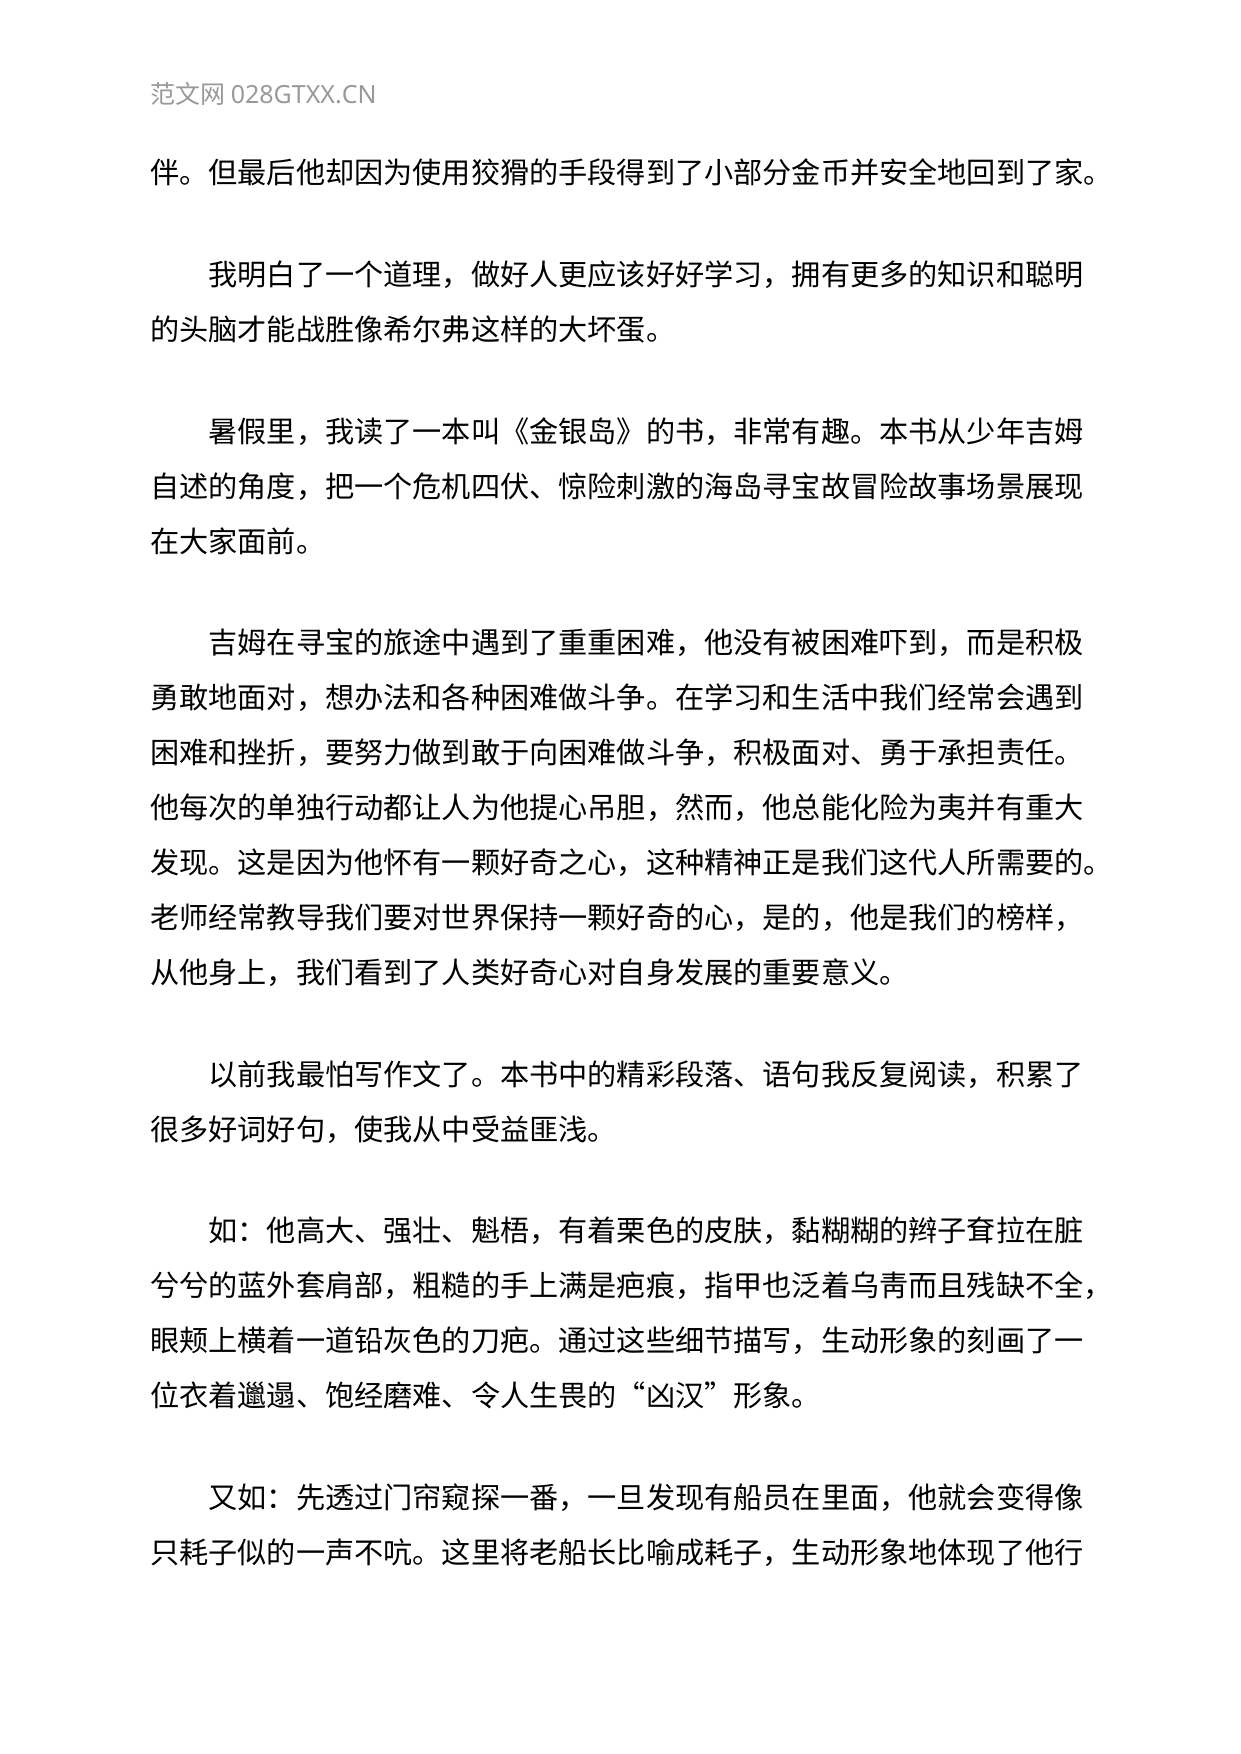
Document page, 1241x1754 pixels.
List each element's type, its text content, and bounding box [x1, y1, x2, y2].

text 如：他高大、强壮、魁梧，有着栗色的皮肤，黏糊糊的辫子耷拉在脏兮兮的蓝外套肩部，粗糙的手上满是疤痕，指甲也泛着乌靑而且残缺不全，眼颊上横着一道铅灰色的刀疤。通过这些细节描写，生动形象的刻画了一位衣着邋遢、饱经磨难、令人生畏的“凶汉”形象。 [150, 1208, 1090, 1415]
text 吉姆在寻宝的旅途中遇到了重重困难，他没有被困难吓到，而是积极勇敢地面对，想办法和各种困难做斗争。在学习和生活中我们经常会遇到困难和挫折，要努力做到敢于向困难做斗争，积极面对、勇于承担责任。他每次的单独行动都让人为他提心吊胆，然而，他总能化险为夷并有重大发现。这是因为他怀有一颗好奇之心，这种精神正是我们这代人所需要的。老师经常教导我们要对世界保持一颗好奇的心，是的，他是我们的榜样，从他身上，我们看到了人类好奇心对自身发展的重要意义。 [150, 620, 1090, 992]
text 我明白了一个道理，做好人更应该好好学习，拥有更多的知识和聪明的头脑才能战胜像希尔弗这样的大坏蛋。 [150, 252, 1090, 349]
text 暑假里，我读了一本叫《金银岛》的书，非常有趣。本书从少年吉姆自述的角度，把一个危机四伏、惊险刺激的海岛寻宝故冒险故事场景展现在大家面前。 [150, 408, 1090, 561]
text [150, 1474, 1090, 1571]
text 以前我最怕写作文了。本书中的精彩段落、语句我反复阅读，积累了很多好词好句，使我从中受益匪浅。 [150, 1051, 1090, 1148]
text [150, 150, 1090, 192]
